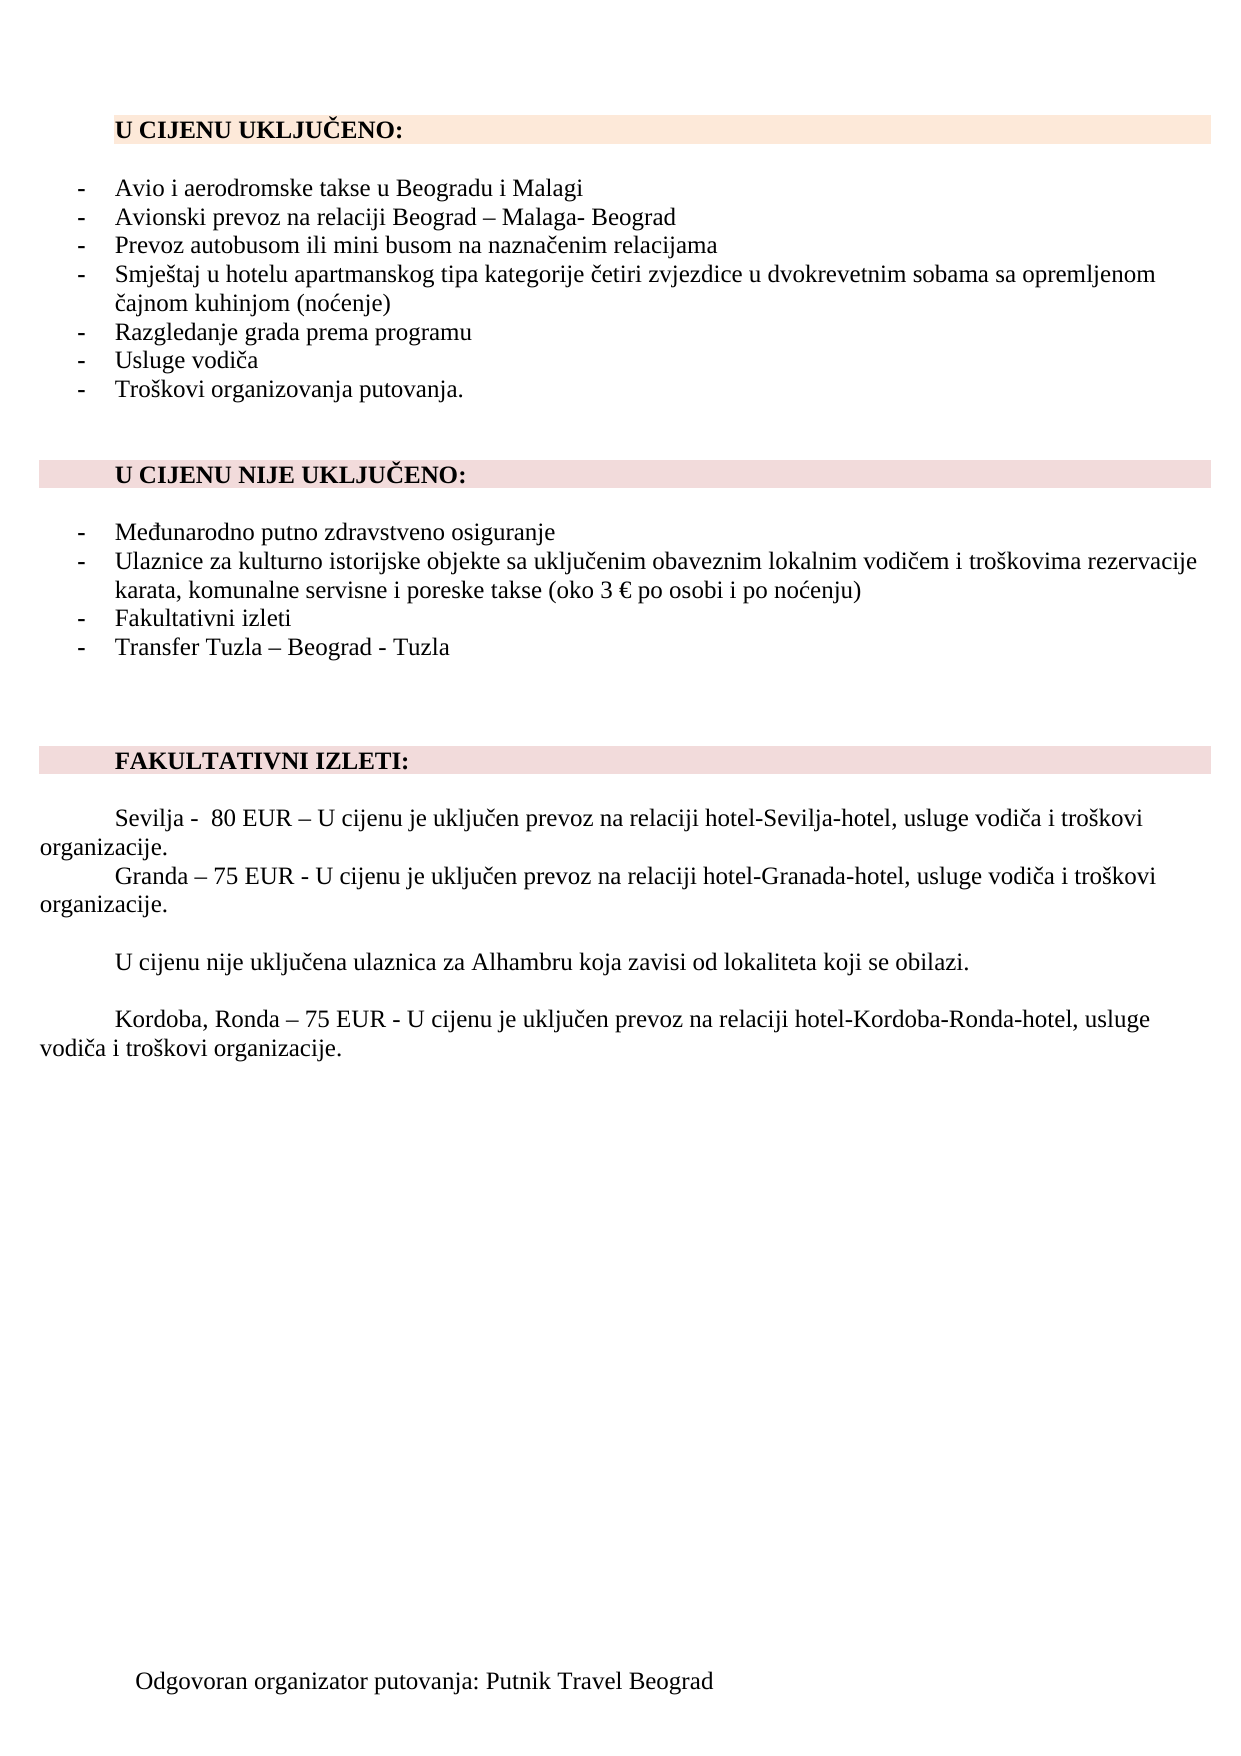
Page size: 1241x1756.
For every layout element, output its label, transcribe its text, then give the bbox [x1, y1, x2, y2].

text U cijenu nije uključena ulaznica za Alhambru koja zavisi od lokaliteta koji se obilazi. [39, 947, 1211, 976]
list Troškovi organizovanja putovanja. [77, 374, 1211, 403]
text Kordoba, Ronda – 75 EUR - U cijenu je uključen prevoz na relaciji hotel-Kordoba-Ronda-hotel, usluge vodiča i troškovi organizacije. [39, 1004, 1211, 1062]
list Avio i aerodromske takse u Beogradu i Malagi [77, 173, 1211, 202]
list Ulaznice za kulturno istorijske objekte sa uključenim obaveznim lokalnim vodičem i troškovima rezervacije karata, komunalne servisne i poreske takse (oko 3 € po osobi i po noćenju) [77, 546, 1211, 603]
text Sevilja - 80 EUR – U cijenu je uključen prevoz na relaciji hotel-Sevilja-hotel, usluge vodiča i troškovi organizacije. [39, 803, 1211, 861]
list Smještaj u hotelu apartmanskog tipa kategorije četiri zvjezdice u dvokrevetnim sobama sa opremljenom čajnom kuhinjom (noćenje) [77, 259, 1211, 317]
list Razgledanje grada prema programu [77, 317, 1211, 345]
list Međunarodno putno zdravstveno osiguranje [77, 517, 1211, 546]
text U CIJENU NIJE UKLJUČENO: [39, 460, 1211, 488]
list Prevoz autobusom ili mini busom na naznačenim relacijama [77, 230, 1211, 259]
list Usluge vodiča [77, 345, 1211, 374]
text Odgovoran organizator putovanja: Putnik Travel Beograd [39, 1666, 1211, 1694]
text FAKULTATIVNI IZLETI: [39, 746, 1211, 774]
list Avionski prevoz na relaciji Beograd – Malaga- Beograd [77, 202, 1211, 230]
text Granda – 75 EUR - U cijenu je uključen prevoz na relaciji hotel-Granada-hotel, usluge vodiča i troškovi organizacije. [39, 861, 1211, 918]
text U CIJENU UKLJUČENO: [114, 115, 1211, 144]
list Fakultativni izleti [77, 603, 1211, 632]
list Transfer Tuzla – Beograd - Tuzla [77, 632, 1211, 661]
